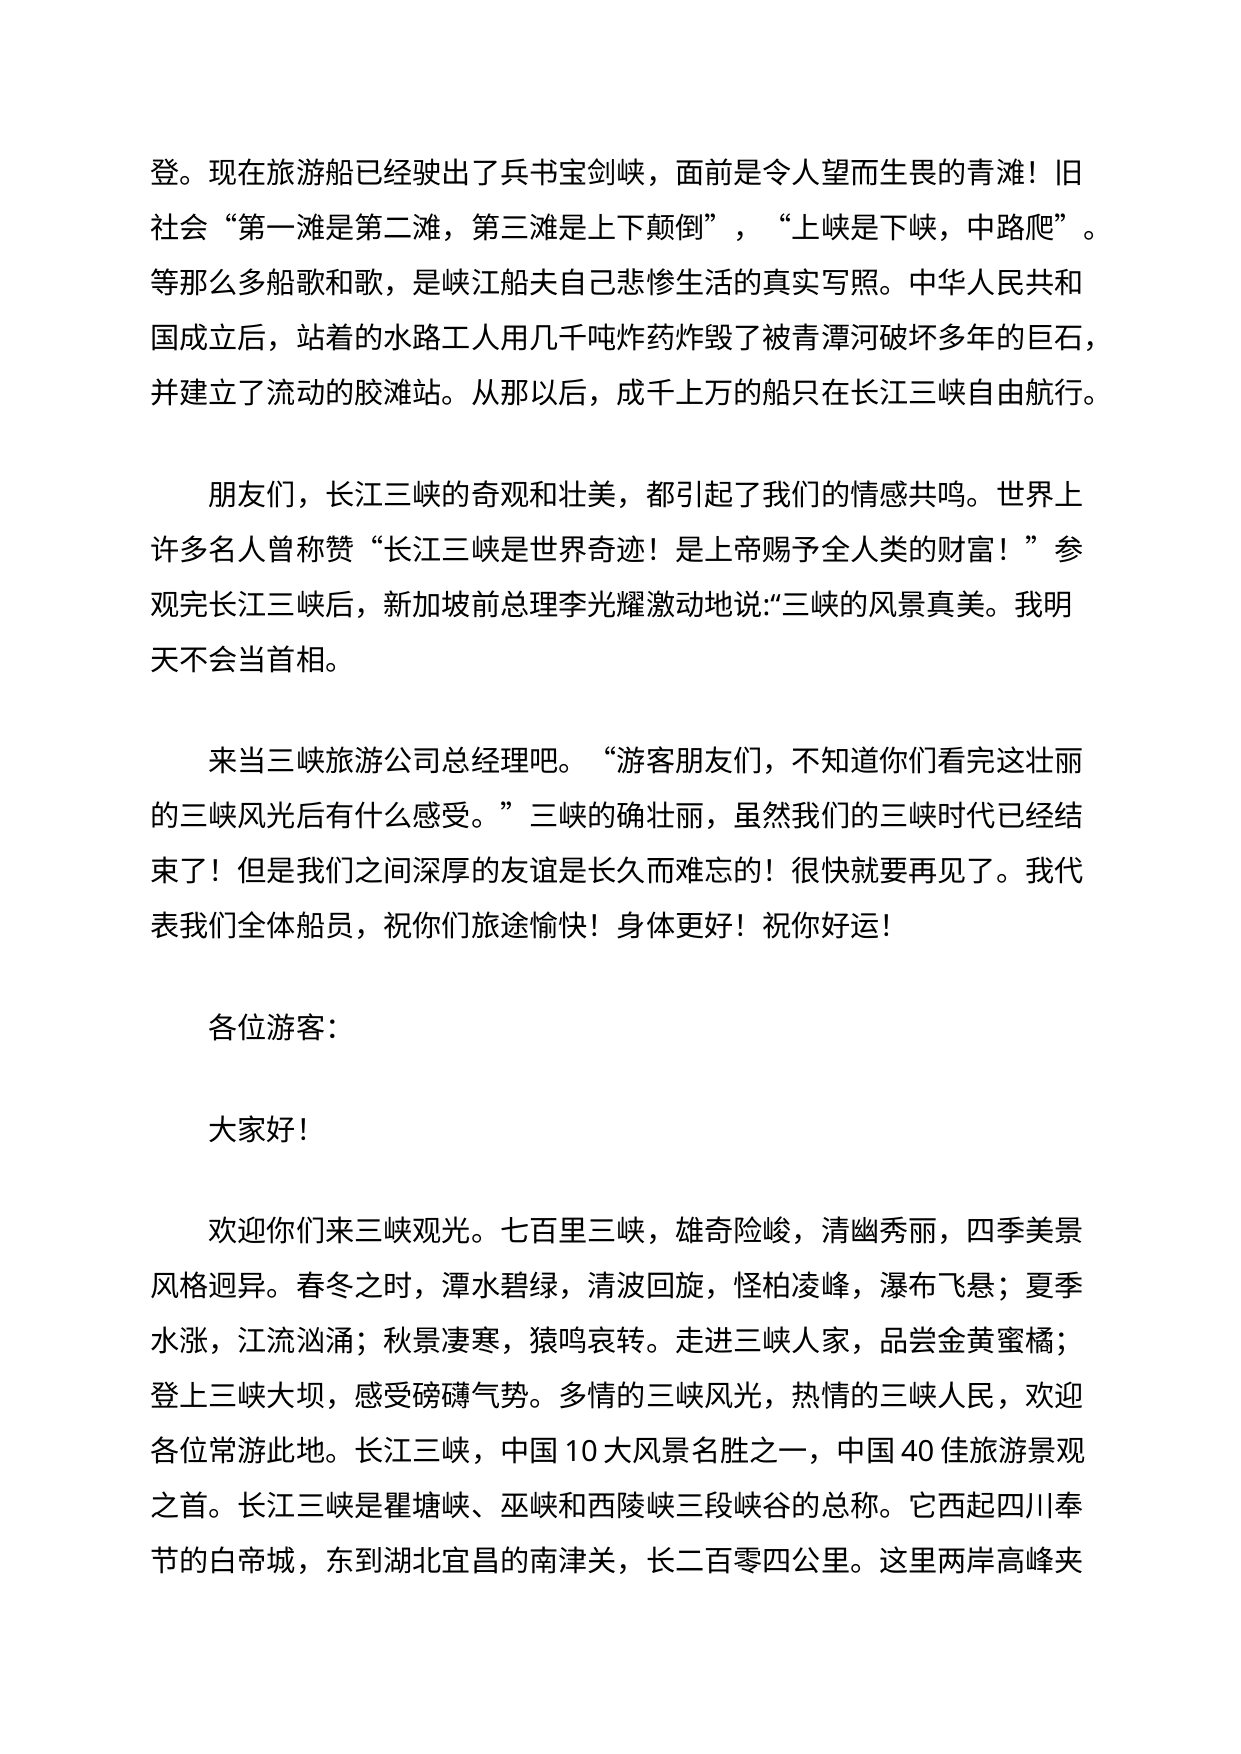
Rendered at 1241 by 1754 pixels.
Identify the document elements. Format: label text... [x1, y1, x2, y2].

text 大家好！ [150, 1106, 1090, 1148]
text 朋友们，长江三峡的奇观和壮美，都引起了我们的情感共鸣。世界上许多名人曾称赞“长江三峡是世界奇迹！是上帝赐予全人类的财富！”参观完长江三峡后，新加坡前总理李光耀激动地说:“三峡的风景真美。我明天不会当首相。 [150, 471, 1090, 678]
text 来当三峡旅游公司总经理吧。“游客朋友们，不知道你们看完这壮丽的三峡风光后有什么感受。”三峡的确壮丽，虽然我们的三峡时代已经结束了！但是我们之间深厚的友谊是长久而难忘的！很快就要再见了。我代表我们全体船员，祝你们旅途愉快！身体更好！祝你好运！ [150, 738, 1090, 945]
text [150, 1208, 1090, 1580]
text 各位游客： [150, 1004, 1090, 1047]
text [150, 150, 1090, 412]
